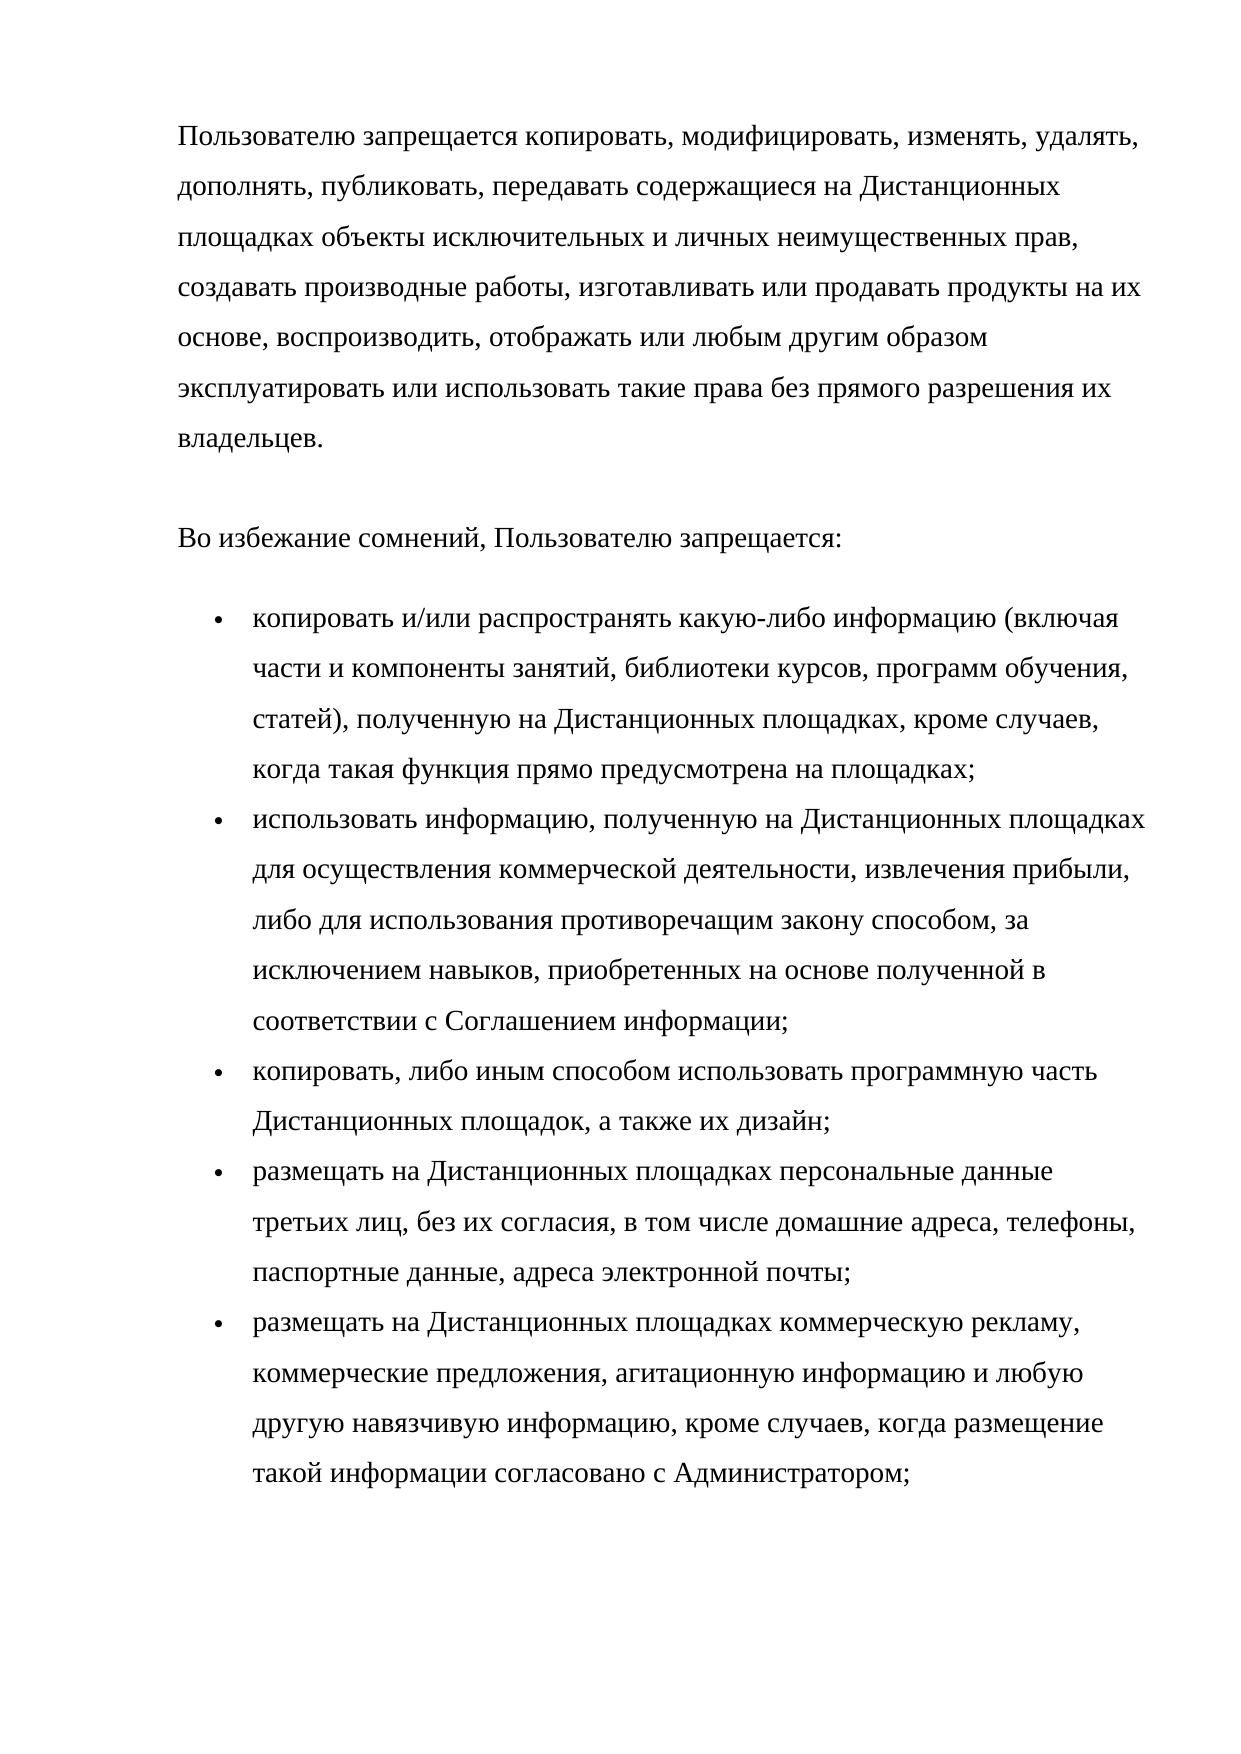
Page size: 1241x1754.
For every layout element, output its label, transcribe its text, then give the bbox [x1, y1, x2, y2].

list использовать информацию, полученную на Дистанционных площадках для осуществления коммерческой деятельности, извлечения прибыли, либо для использования противоречащим закону способом, за исключением навыков, приобретенных на основе полученной в соответствии с Соглашением информации; [215, 801, 1152, 1036]
list размещать на Дистанционных площадках персональные данные третьих лиц, без их согласия, в том числе домашние адреса, телефоны, паспортные данные, адреса электронной почты; [215, 1153, 1152, 1288]
list копировать, либо иным способом использовать программную часть Дистанционных площадок, а также их дизайн; [215, 1053, 1152, 1137]
list размещать на Дистанционных площадках коммерческую рекламу, коммерческие предложения, агитационную информацию и любую другую навязчивую информацию, кроме случаев, когда размещение такой информации согласовано с Администратором; [215, 1304, 1152, 1489]
list копировать и/или распространять какую-либо информацию (включая части и компоненты занятий, библиотеки курсов, программ обучения, статей), полученную на Дистанционных площадках, кроме случаев, когда такая функция прямо предусмотрена на площадках; [215, 600, 1152, 784]
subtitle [177, 118, 1152, 554]
